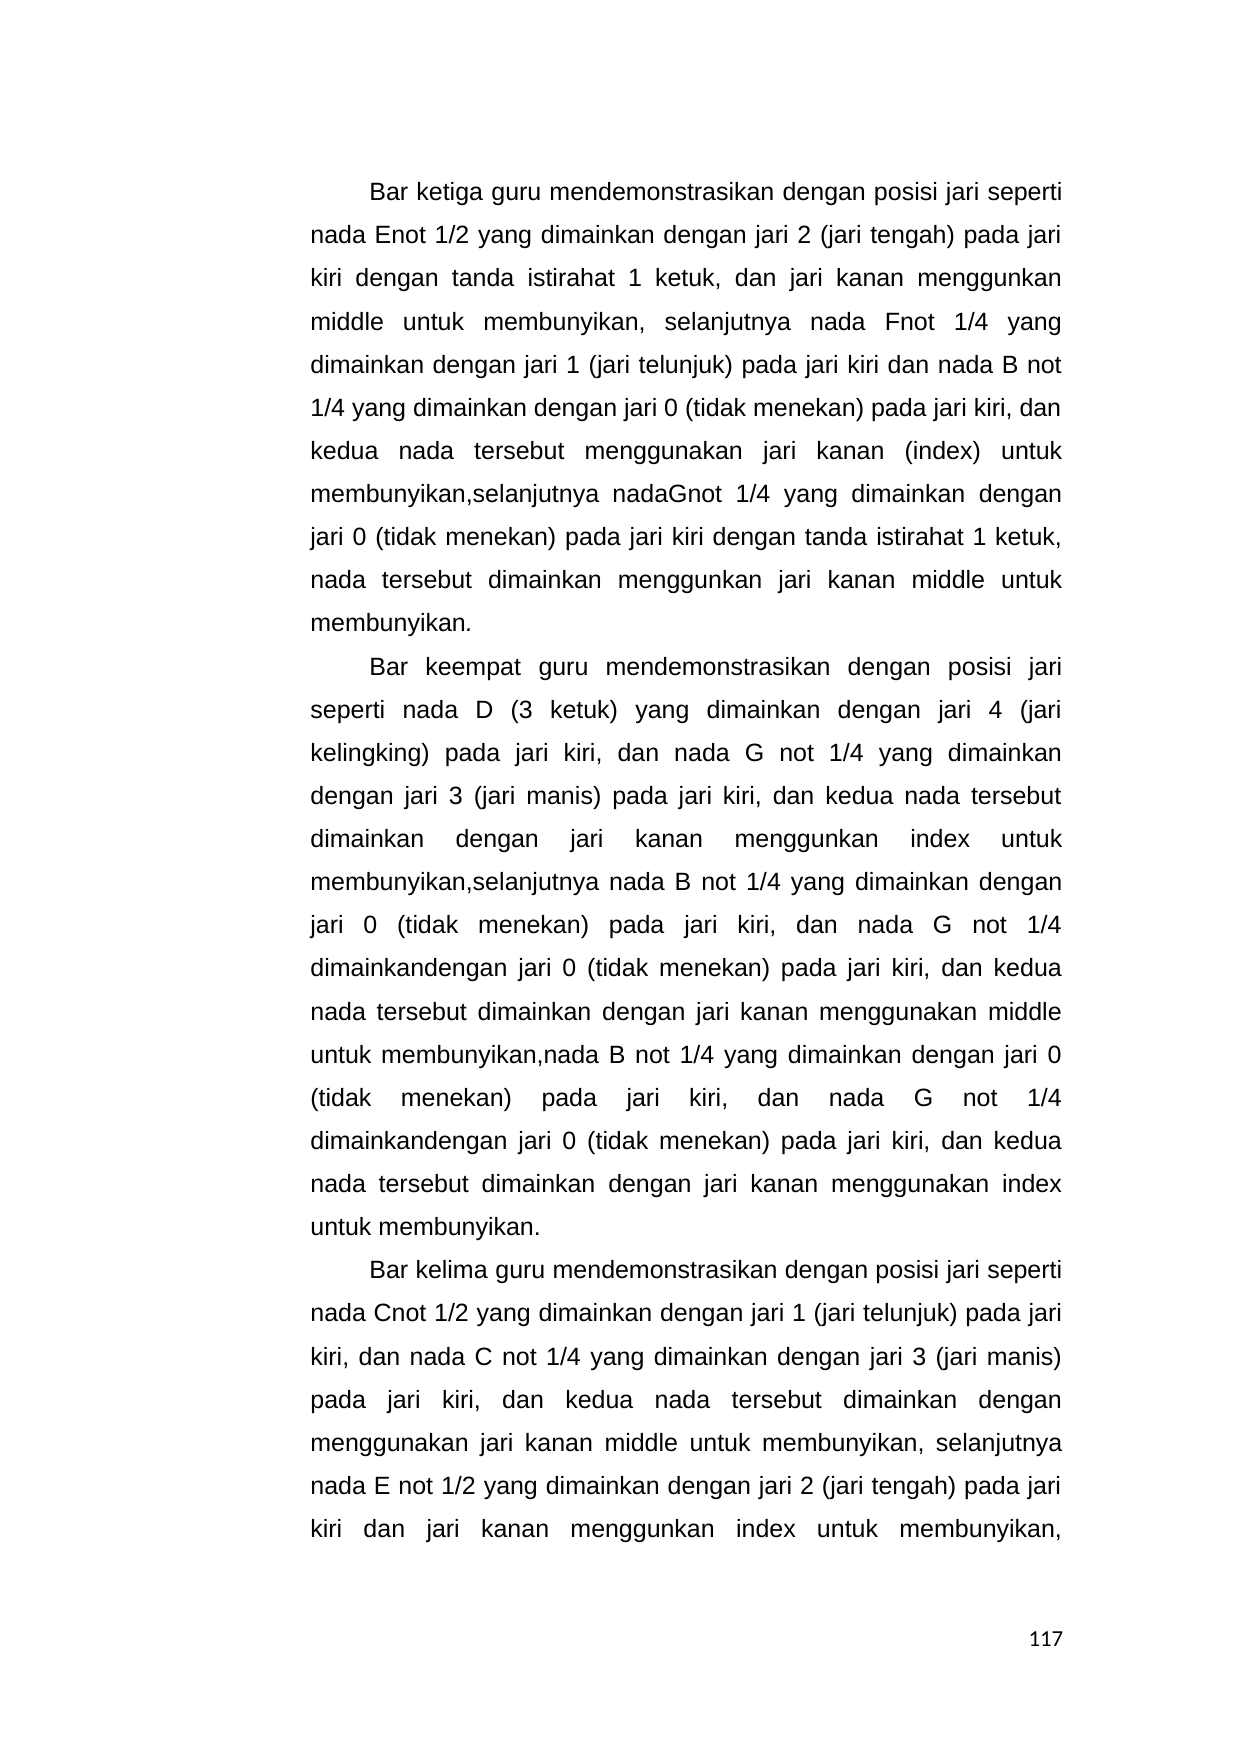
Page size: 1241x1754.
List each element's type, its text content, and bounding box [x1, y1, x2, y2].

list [310, 1255, 1063, 1543]
list Bar ketiga guru mendemonstrasikan dengan posisi jari seperti nada Enot 1/2 yang dimainkan dengan jari 2 (jari tengah) pada jari kiri dengan tanda istirahat 1 ketuk, dan jari kanan menggunkan middle untuk membunyikan, selanjutnya nada Fnot 1/4 yang dimainkan dengan jari 1 (jari telunjuk) pada jari kiri dan nada B not 1/4 yang dimainkan dengan jari 0 (tidak menekan) pada jari kiri, dan kedua nada tersebut menggunakan jari kanan (index) untuk membunyikan,selanjutnya nadaGnot 1/4 yang dimainkan dengan jari 0 (tidak menekan) pada jari kiri dengan tanda istirahat 1 ketuk, nada tersebut dimainkan menggunkan jari kanan middle untuk membunyikan. [310, 177, 1063, 637]
list Bar keempat guru mendemonstrasikan dengan posisi jari seperti nada D (3 ketuk) yang dimainkan dengan jari 4 (jari kelingking) pada jari kiri, dan nada G not 1/4 yang dimainkan dengan jari 3 (jari manis) pada jari kiri, dan kedua nada tersebut dimainkan dengan jari kanan menggunkan index untuk membunyikan,selanjutnya nada B not 1/4 yang dimainkan dengan jari 0 (tidak menekan) pada jari kiri, dan nada G not 1/4 dimainkandengan jari 0 (tidak menekan) pada jari kiri, dan kedua nada tersebut dimainkan dengan jari kanan menggunakan middle untuk membunyikan,nada B not 1/4 yang dimainkan dengan jari 0 (tidak menekan) pada jari kiri, dan nada G not 1/4 dimainkandengan jari 0 (tidak menekan) pada jari kiri, dan kedua nada tersebut dimainkan dengan jari kanan menggunakan index untuk membunyikan. [310, 652, 1063, 1241]
